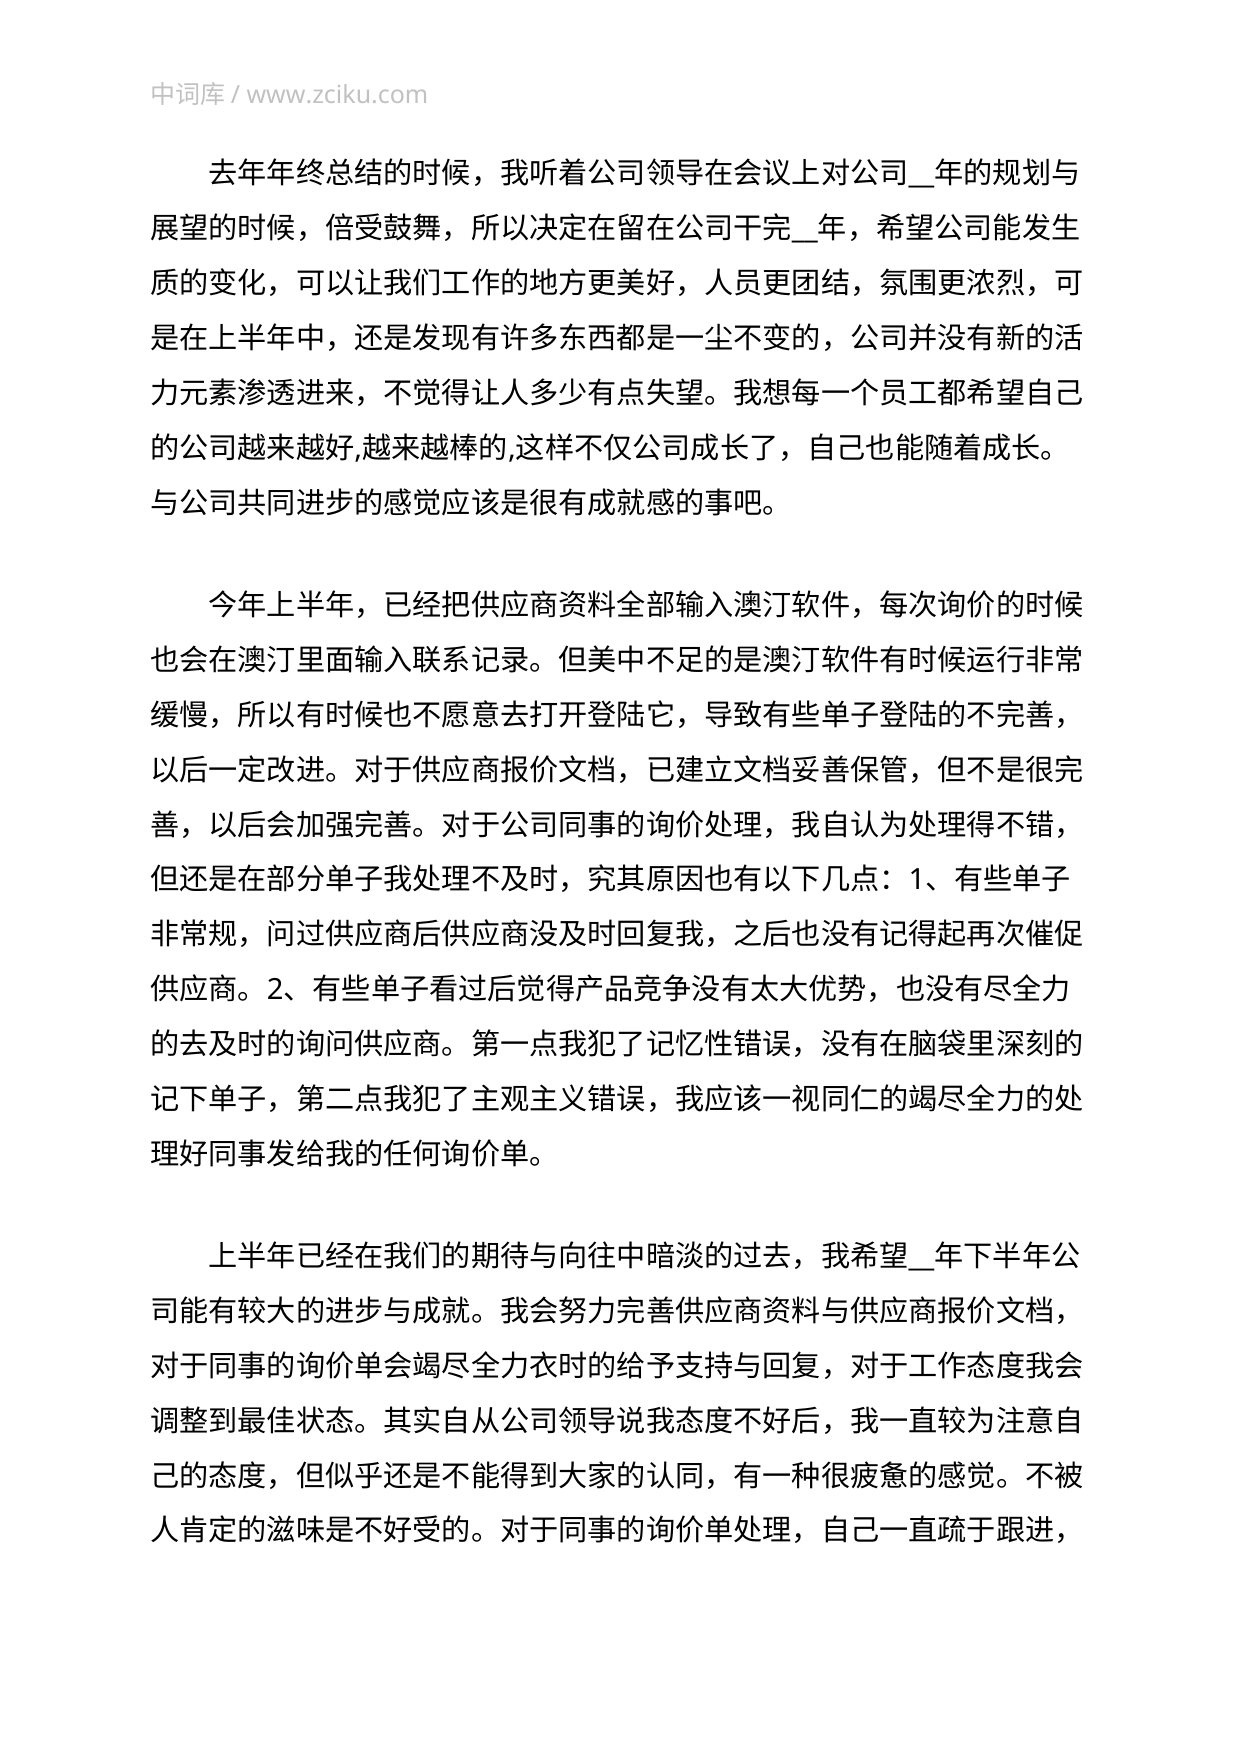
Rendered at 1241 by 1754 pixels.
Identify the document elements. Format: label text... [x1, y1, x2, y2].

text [150, 1232, 1090, 1549]
text 今年上半年，已经把供应商资料全部输入澳汀软件，每次询价的时候也会在澳汀里面输入联系记录。但美中不足的是澳汀软件有时候运行非常缓慢，所以有时候也不愿意去打开登陆它，导致有些单子登陆的不完善，以后一定改进。对于供应商报价文档，已建立文档妥善保管，但不是很完善，以后会加强完善。对于公司同事的询价处理，我自认为处理得不错，但还是在部分单子我处理不及时，究其原因也有以下几点：1、有些单子非常规，问过供应商后供应商没及时回复我，之后也没有记得起再次催促供应商。2、有些单子看过后觉得产品竞争没有太大优势，也没有尽全力的去及时的询问供应商。第一点我犯了记忆性错误，没有在脑袋里深刻的记下单子，第二点我犯了主观主义错误，我应该一视同仁的竭尽全力的处理好同事发给我的任何询价单。 [150, 581, 1090, 1173]
text 去年年终总结的时候，我听着公司领导在会议上对公司__年的规划与展望的时候，倍受鼓舞，所以决定在留在公司干完__年，希望公司能发生质的变化，可以让我们工作的地方更美好，人员更团结，氛围更浓烈，可是在上半年中，还是发现有许多东西都是一尘不变的，公司并没有新的活力元素渗透进来，不觉得让人多少有点失望。我想每一个员工都希望自己的公司越来越好,越来越棒的,这样不仅公司成长了，自己也能随着成长。与公司共同进步的感觉应该是很有成就感的事吧。 [150, 150, 1090, 522]
